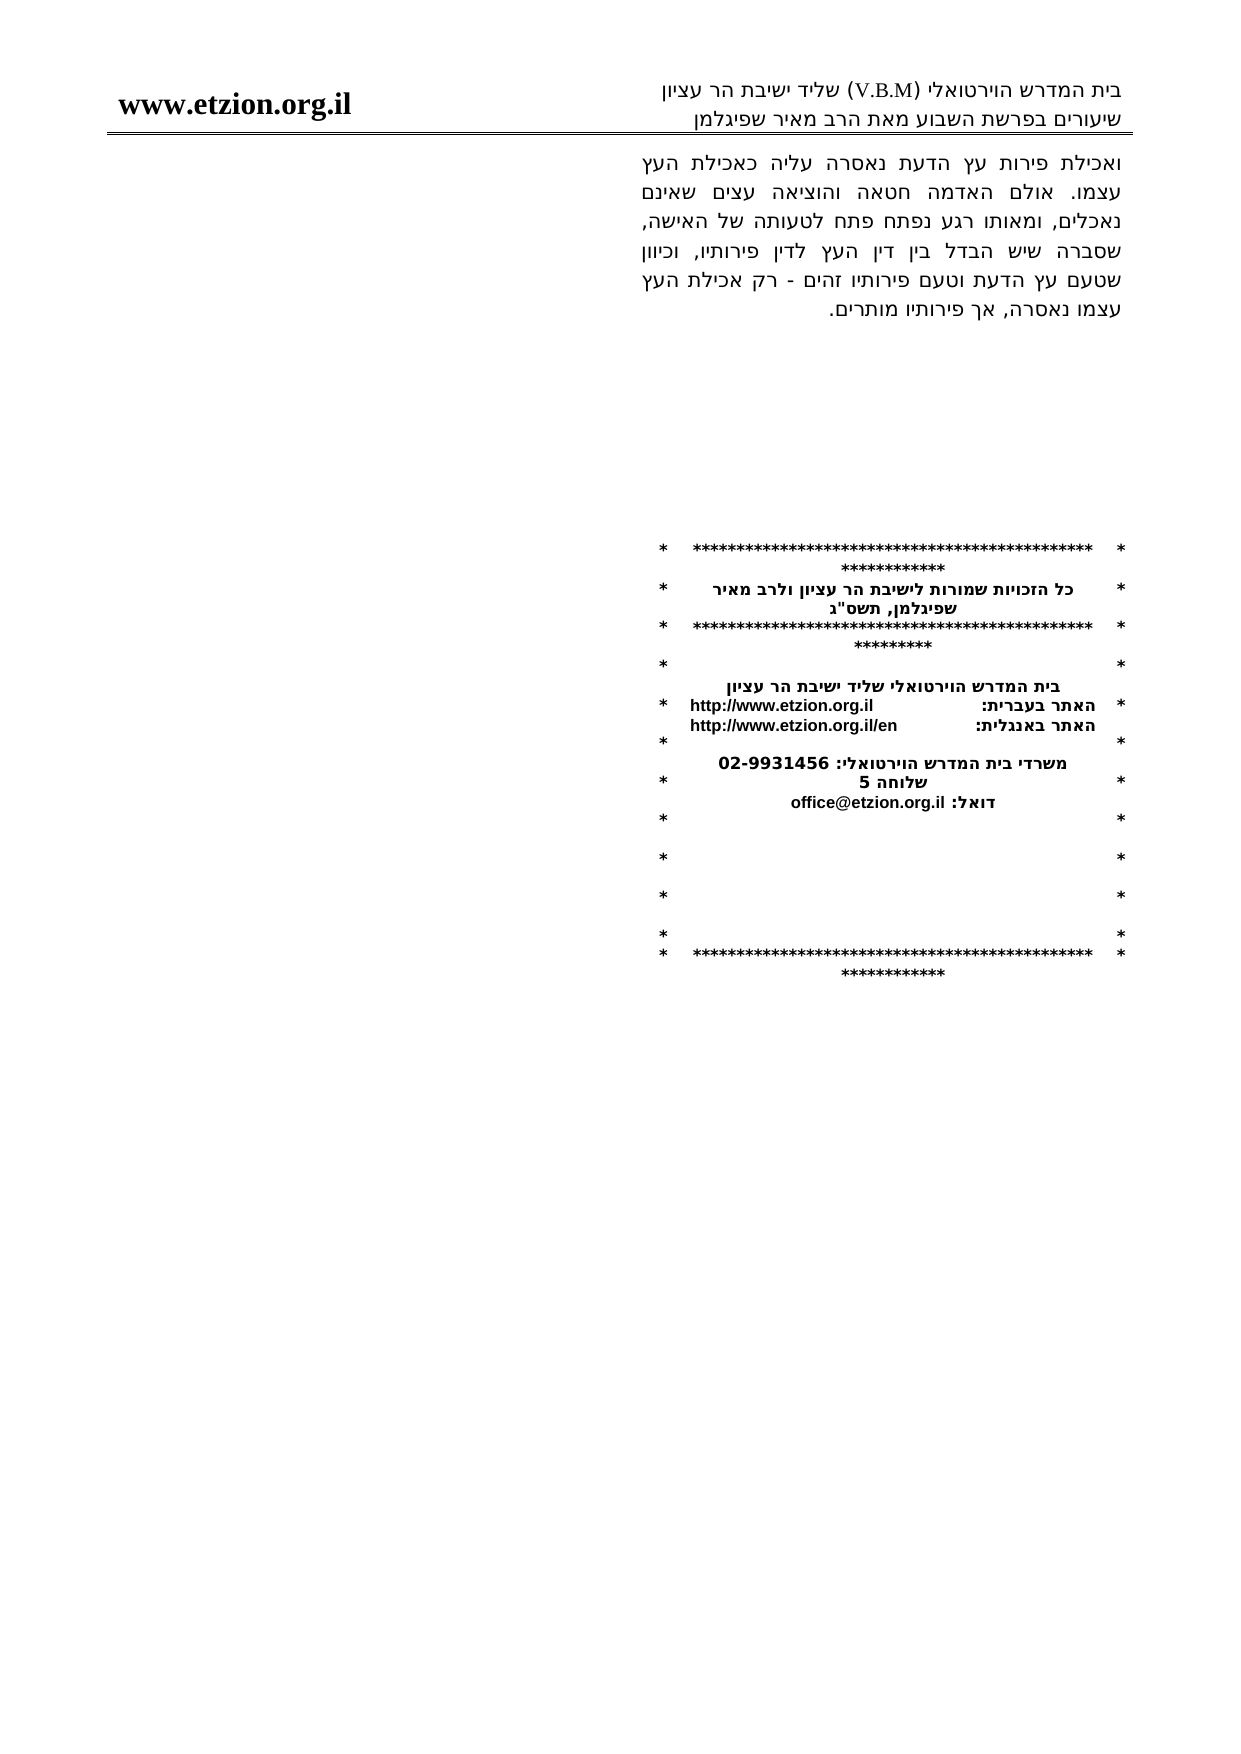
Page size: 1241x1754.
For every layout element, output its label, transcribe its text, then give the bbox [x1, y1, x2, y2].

table_header * [1107, 541, 1137, 580]
table_cell * [1107, 946, 1137, 985]
table_cell * * * * * * * * * * [650, 580, 679, 946]
table_header * [650, 541, 679, 580]
table_cell כל הזכויות שמורות לישיבת הר עציון ולרב מאיר שפיגלמן, תשס"ג ******************************************************* בית המדרש הוירטואלי שליד ישיבת הר עציון האתר בעברית: http://www.etzion.org.il האתר באנגלית: http://www.etzion.org.il/en משרדי בית המדרש הוירטואלי: 02-9931456 שלוחה 5 דואל: office@etzion.org.il [679, 580, 1107, 946]
table_cell * * * * * * * * * * [1107, 580, 1137, 946]
table_cell ********************************************************** [679, 946, 1107, 985]
table_header ********************************************************** [679, 541, 1107, 580]
table_cell * [650, 946, 679, 985]
